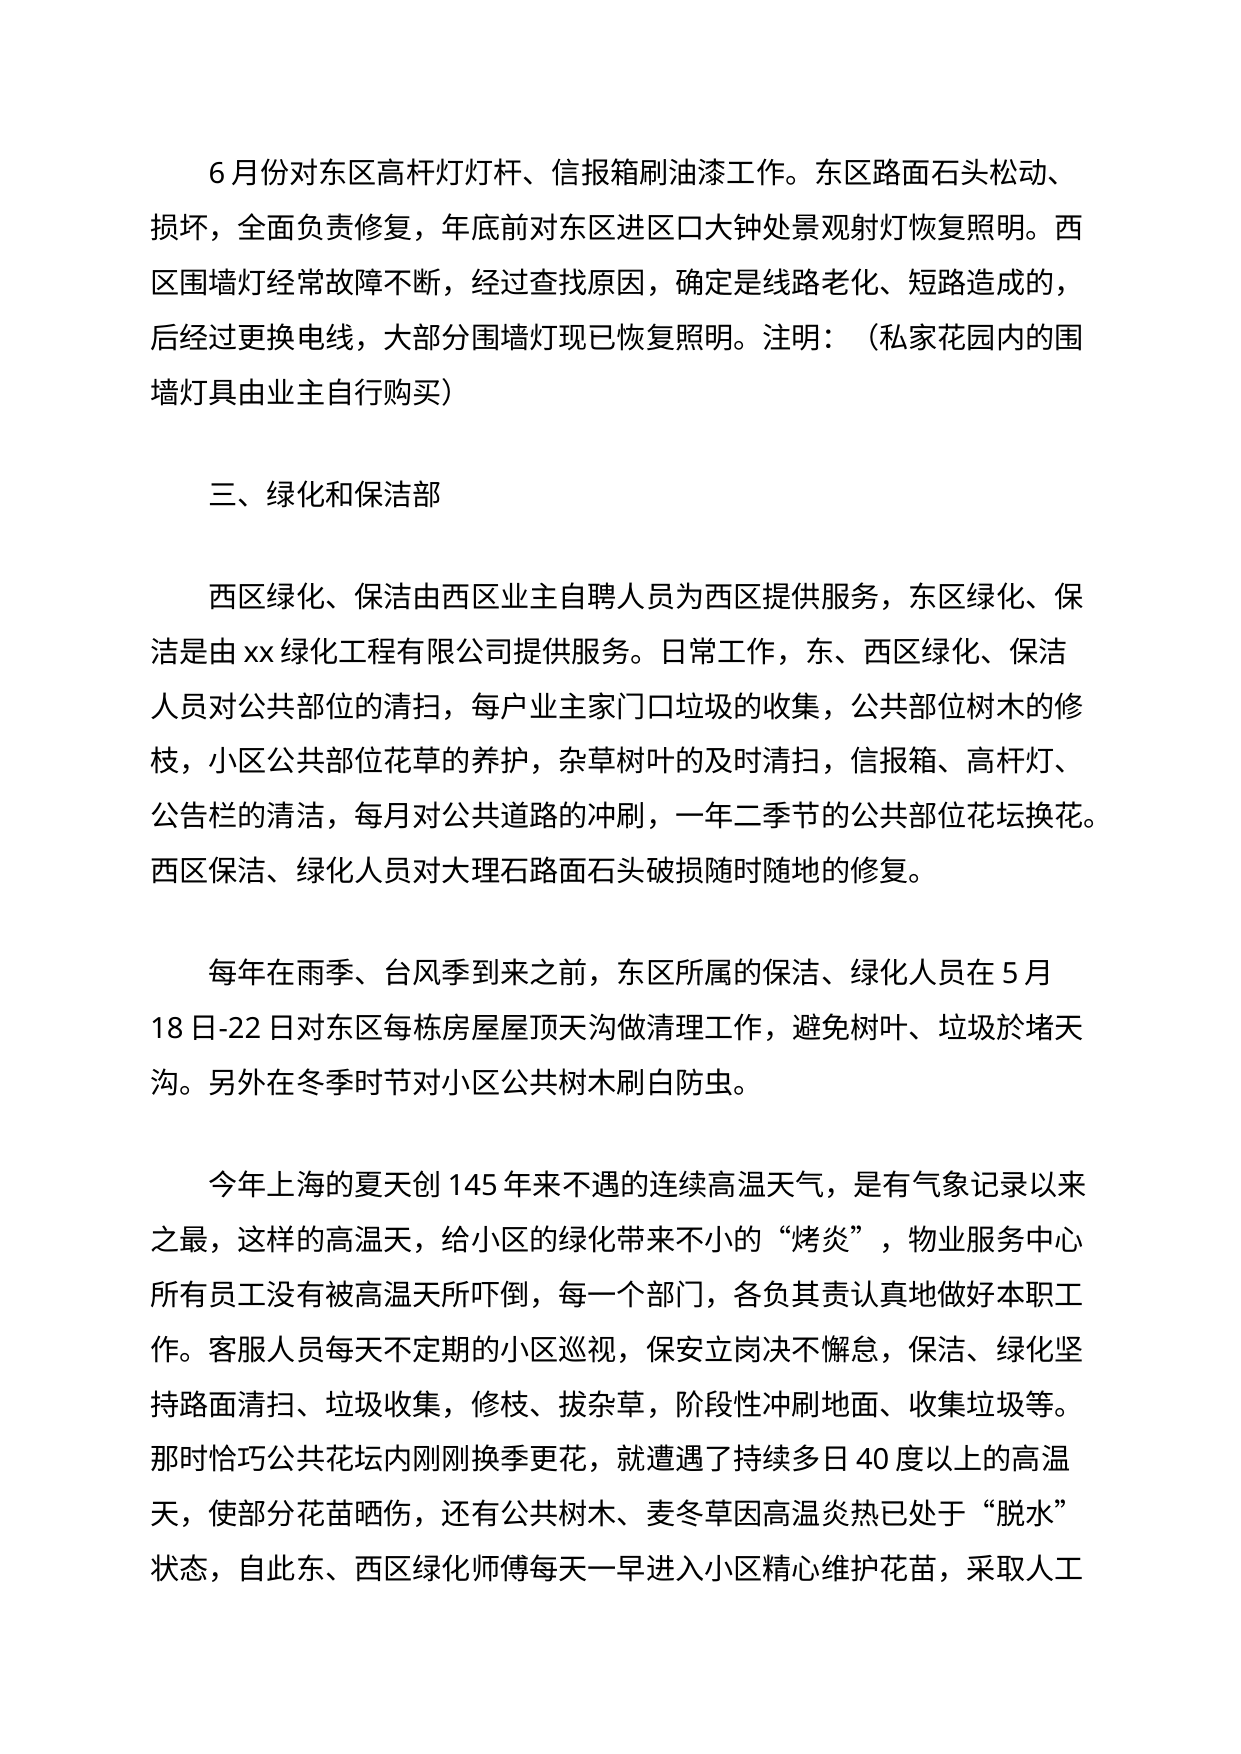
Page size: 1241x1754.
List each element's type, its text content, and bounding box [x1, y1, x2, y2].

text 三、绿化和保洁部 [150, 471, 1090, 514]
text 西区绿化、保洁由西区业主自聘人员为西区提供服务，东区绿化、保洁是由xx绿化工程有限公司提供服务。日常工作，东、西区绿化、保洁人员对公共部位的清扫，每户业主家门口垃圾的收集，公共部位树木的修枝，小区公共部位花草的养护，杂草树叶的及时清扫，信报箱、高杆灯、公告栏的清洁，每月对公共道路的冲刷，一年二季节的公共部位花坛换花。西区保洁、绿化人员对大理石路面石头破损随时随地的修复。 [150, 573, 1090, 890]
text 每年在雨季、台风季到来之前，东区所属的保洁、绿化人员在5月18日-22日对东区每栋房屋屋顶天沟做清理工作，避免树叶、垃圾於堵天沟。另外在冬季时节对小区公共树木刷白防虫。 [150, 949, 1090, 1102]
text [150, 1161, 1090, 1588]
text 6月份对东区高杆灯灯杆、信报箱刷油漆工作。东区路面石头松动、损坏，全面负责修复，年底前对东区进区口大钟处景观射灯恢复照明。西区围墙灯经常故障不断，经过查找原因，确定是线路老化、短路造成的，后经过更换电线，大部分围墙灯现已恢复照明。注明：（私家花园内的围墙灯具由业主自行购买） [150, 150, 1090, 412]
